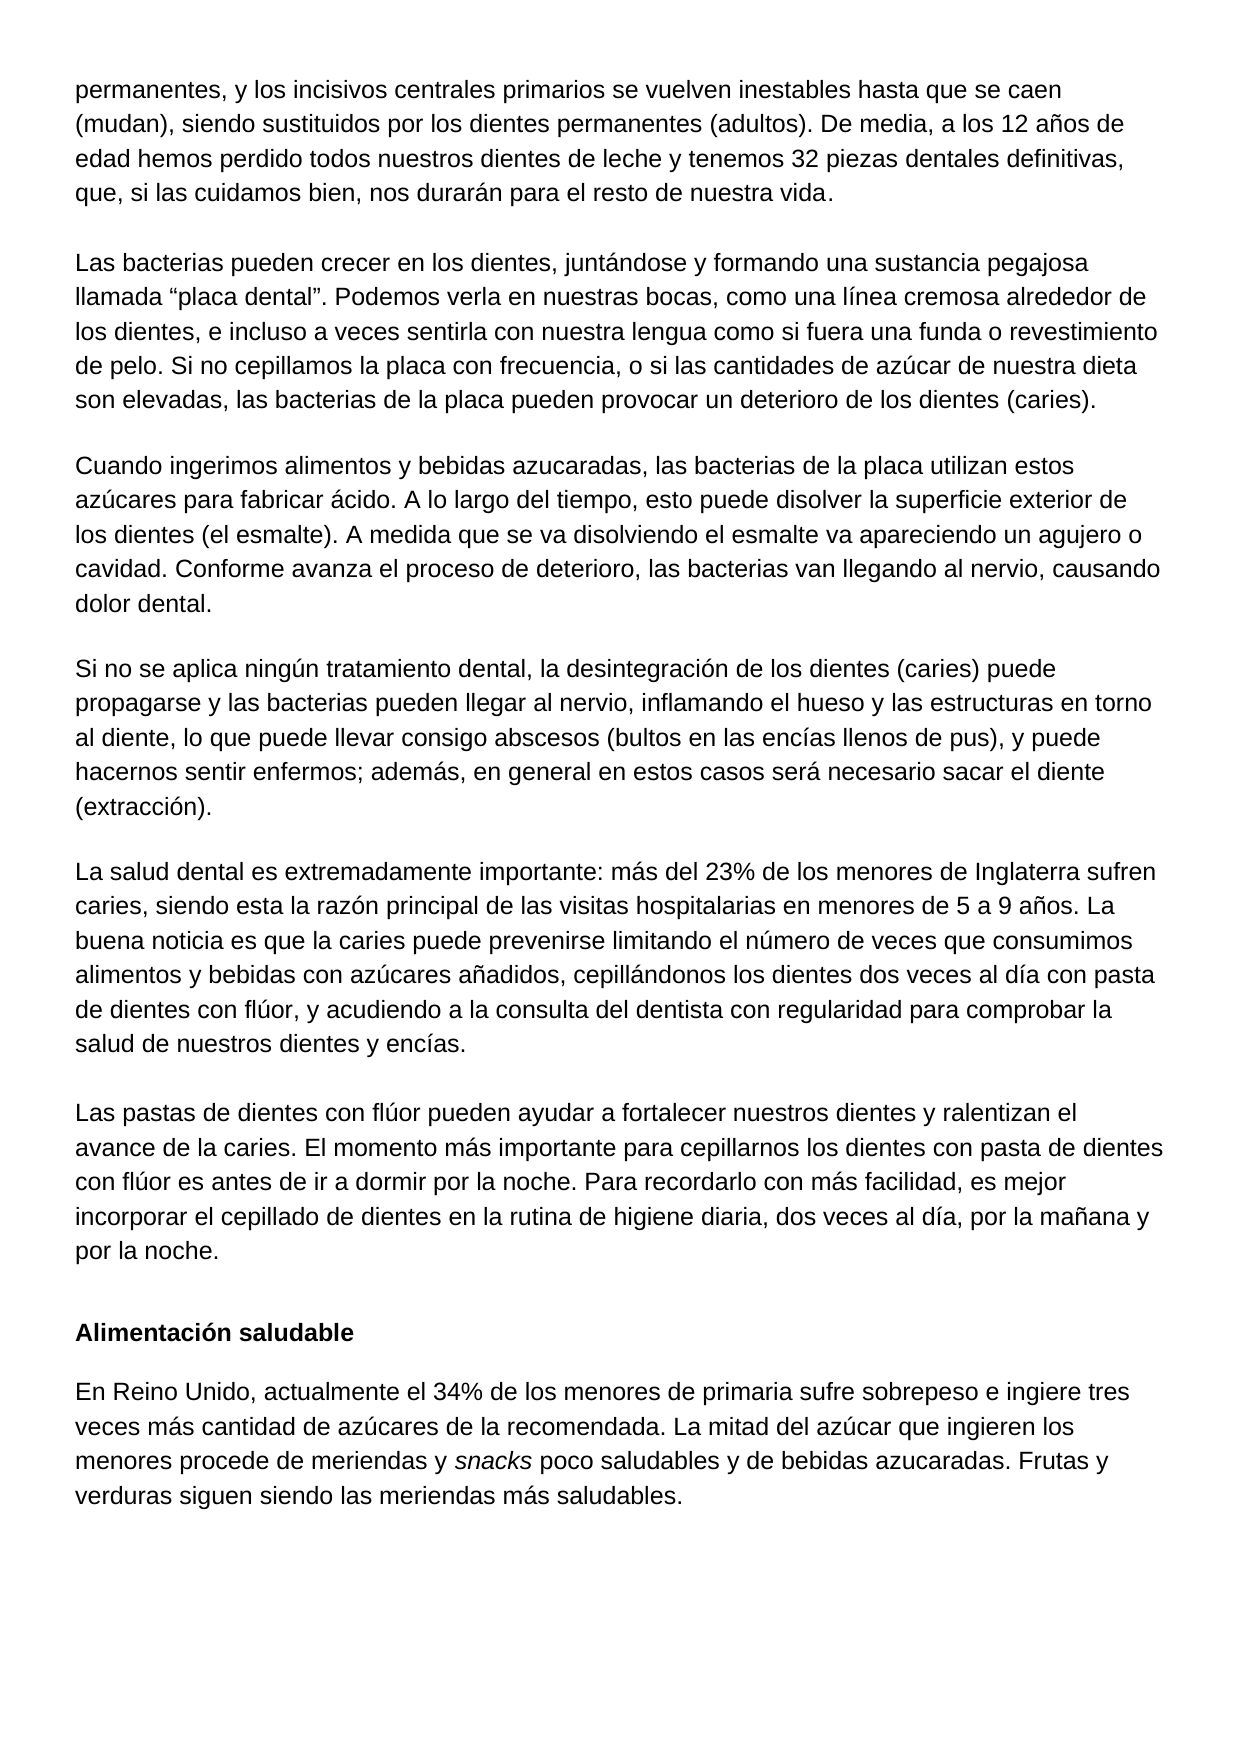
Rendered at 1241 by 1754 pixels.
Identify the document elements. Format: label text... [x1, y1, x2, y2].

text Las bacterias pueden crecer en los dientes, juntándose y formando una sustancia pegajosa llamada “placa dental”. Podemos verla en nuestras bocas, como una línea cremosa alrededor de los dientes, e incluso a veces sentirla con nuestra lengua como si fuera una funda o revestimiento de pelo. Si no cepillamos la placa con frecuencia, o si las cantidades de azúcar de nuestra dieta son elevadas, las bacterias de la placa pueden provocar un deterioro de los dientes (caries). [75, 247, 1165, 414]
text Si no se aplica ningún tratamiento dental, la desintegración de los dientes (caries) puede propagarse y las bacterias pueden llegar al nervio, inflamando el hueso y las estructuras en torno al diente, lo que puede llevar consigo abscesos (bultos en las encías llenos de pus), y puede hacernos sentir enfermos; además, en general en estos casos será necesario sacar el diente (extracción). [75, 654, 1165, 821]
text La salud dental es extremadamente importante: más del 23% de los menores de Inglaterra sufren caries, siendo esta la razón principal de las visitas hospitalarias en menores de 5 a 9 años. La buena noticia es que la caries puede prevenirse limitando el número de veces que consumimos alimentos y bebidas con azúcares añadidos, cepillándonos los dientes dos veces al día con pasta de dientes con flúor, y acudiendo a la consulta del dentista con regularidad para comprobar la salud de nuestros dientes y encías. [75, 857, 1165, 1058]
text En Reino Unido, actualmente el 34% de los menores de primaria sufre sobrepeso e ingiere tres veces más cantidad de azúcares de la recomendada. La mitad del azúcar que ingieren los menores procede de meriendas y snacks poco saludables y de bebidas azucaradas. Frutas y verduras siguen siendo las meriendas más saludables. [75, 1377, 1165, 1509]
text Cuando ingerimos alimentos y bebidas azucaradas, las bacterias de la placa utilizan estos azúcares para fabricar ácido. A lo largo del tiempo, esto puede disolver la superficie exterior de los dientes (el esmalte). A medida que se va disolviendo el esmalte va apareciendo un agujero o cavidad. Conforme avanza el proceso de deterioro, las bacterias van llegando al nervio, causando dolor dental. [75, 451, 1165, 617]
text Las pastas de dientes con flúor pueden ayudar a fortalecer nuestros dientes y ralentizan el avance de la caries. El momento más importante para cepillarnos los dientes con pasta de dientes con flúor es antes de ir a dormir por la noche. Para recordarlo con más facilidad, es mejor incorporar el cepillado de dientes en la rutina de higiene diaria, dos veces al día, por la mañana y por la noche. [75, 1098, 1165, 1265]
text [75, 75, 1165, 207]
subtitle Alimentación saludable [75, 1318, 1165, 1346]
